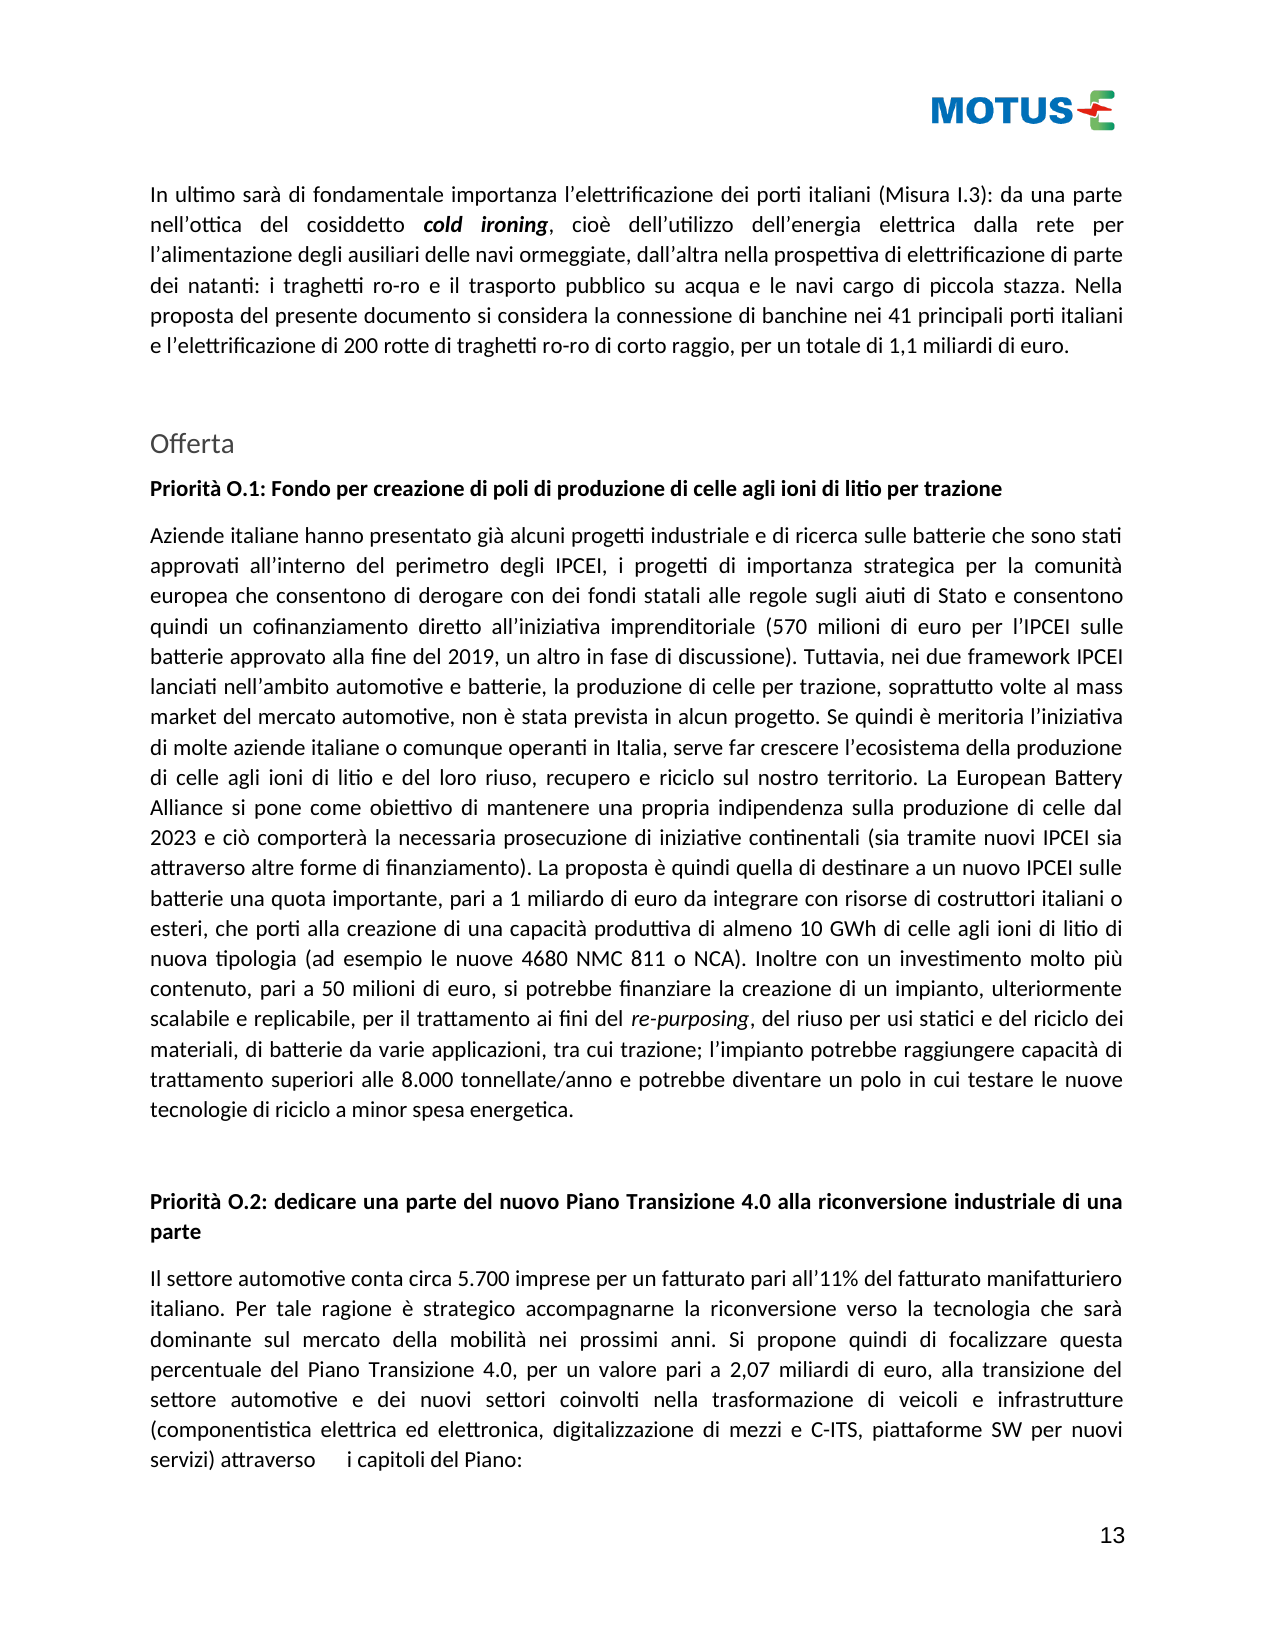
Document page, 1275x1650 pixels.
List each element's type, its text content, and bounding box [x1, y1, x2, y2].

text Priorità O.1: Fondo per creazione di poli di produzione di celle agli ioni di litio per trazione [150, 474, 1125, 502]
text Priorità O.2: dedicare una parte del nuovo Piano Transizione 4.0 alla riconversione industriale di una parte [150, 1187, 1125, 1245]
text Aziende italiane hanno presentato già alcuni progetti industriale e di ricerca sulle batterie che sono stati approvati all’interno del perimetro degli IPCEI, i progetti di importanza strategica per la comunità europea che consentono di derogare con dei fondi statali alle regole sugli aiuti di Stato e consentono quindi un cofinanziamento diretto all’iniziativa imprenditoriale (570 milioni di euro per l’IPCEI sulle batterie approvato alla fine del 2019, un altro in fase di discussione). Tuttavia, nei due framework IPCEI lanciati nell’ambito automotive e batterie, la produzione di celle per trazione, soprattutto volte al mass market del mercato automotive, non è stata prevista in alcun progetto. Se quindi è meritoria l’iniziativa di molte aziende italiane o comunque operanti in Italia, serve far crescere l’ecosistema della produzione di celle agli ioni di litio e del loro riuso, recupero e riciclo sul nostro territorio. La European Battery Alliance si pone come obiettivo di mantenere una propria indipendenza sulla produzione di celle dal 2023 e ciò comporterà la necessaria prosecuzione di iniziative continentali (sia tramite nuovi IPCEI sia attraverso altre forme di finanziamento). La proposta è quindi quella di destinare a un nuovo IPCEI sulle batterie una quota importante, pari a 1 miliardo di euro da integrare con risorse di costruttori italiani o esteri, che porti alla creazione di una capacità produttiva di almeno 10 GWh di celle agli ioni di litio di nuova tipologia (ad esempio le nuove 4680 NMC 811 o NCA). Inoltre con un investimento molto più contenuto, pari a 50 milioni di euro, si potrebbe finanziare la creazione di un impianto, ulteriormente scalabile e replicabile, per il trattamento ai fini del re-purposing, del riuso per usi statici e del riciclo dei materiali, di batterie da varie applicazioni, tra cui trazione; l’impianto potrebbe raggiungere capacità di trattamento superiori alle 8.000 tonnellate/anno e potrebbe diventare un polo in cui testare le nuove tecnologie di riciclo a minor spesa energetica. [150, 521, 1125, 1123]
subtitle Offerta [150, 425, 1125, 461]
text In ultimo sarà di fondamentale importanza l’elettrificazione dei porti italiani (Misura I.3): da una parte nell’ottica del cosiddetto cold ironing, cioè dell’utilizzo dell’energia elettrica dalla rete per l’alimentazione degli ausiliari delle navi ormeggiate, dall’altra nella prospettiva di elettrificazione di parte dei natanti: i traghetti ro-ro e il trasporto pubblico su acqua e le navi cargo di piccola stazza. Nella proposta del presente documento si considera la connessione di banchine nei 41 principali porti italiani e l’elettrificazione di 200 rotte di traghetti ro-ro di corto raggio, per un totale di 1,1 miliardi di euro. [150, 180, 1125, 359]
text Il settore automotive conta circa 5.700 imprese per un fatturato pari all’11% del fatturato manifatturiero italiano. Per tale ragione è strategico accompagnarne la riconversione verso la tecnologia che sarà dominante sul mercato della mobilità nei prossimi anni. Si propone quindi di focalizzare questa percentuale del Piano Transizione 4.0, per un valore pari a 2,07 miliardi di euro, alla transizione del settore automotive e dei nuovi settori coinvolti nella trasformazione di veicoli e infrastrutture (componentistica elettrica ed elettronica, digitalizzazione di mezzi e C-ITS, piattaforme SW per nuovi servizi) attraverso i capitoli del Piano: [150, 1264, 1125, 1473]
picture [923, 75, 1125, 150]
